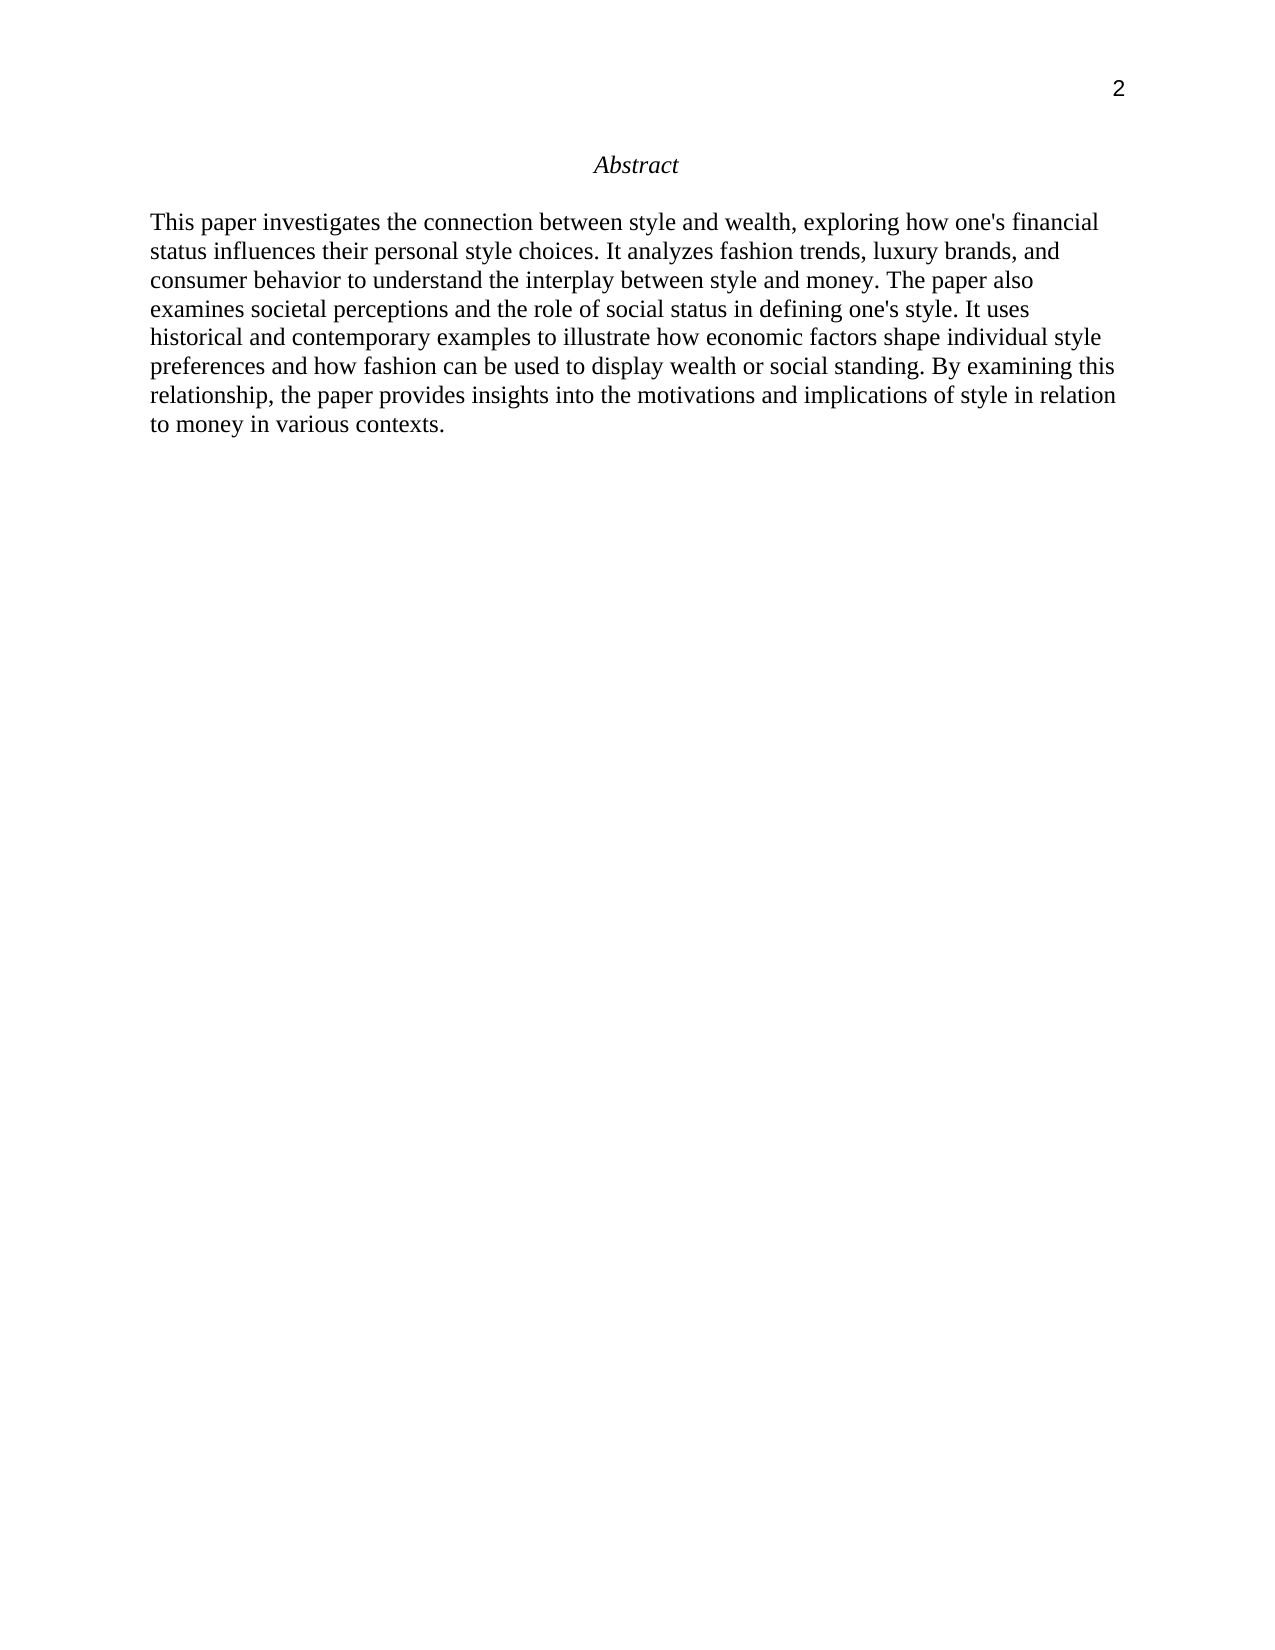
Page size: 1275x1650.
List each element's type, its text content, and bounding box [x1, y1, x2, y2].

text Abstract [150, 150, 1125, 179]
text This paper investigates the connection between style and wealth, exploring how one's financial status influences their personal style choices. It analyzes fashion trends, luxury brands, and consumer behavior to understand the interplay between style and money. The paper also examines societal perceptions and the role of social status in defining one's style. It uses historical and contemporary examples to illustrate how economic factors shape individual style preferences and how fashion can be used to display wealth or social standing. By examining this relationship, the paper provides insights into the motivations and implications of style in relation to money in various contexts. [150, 207, 1125, 437]
